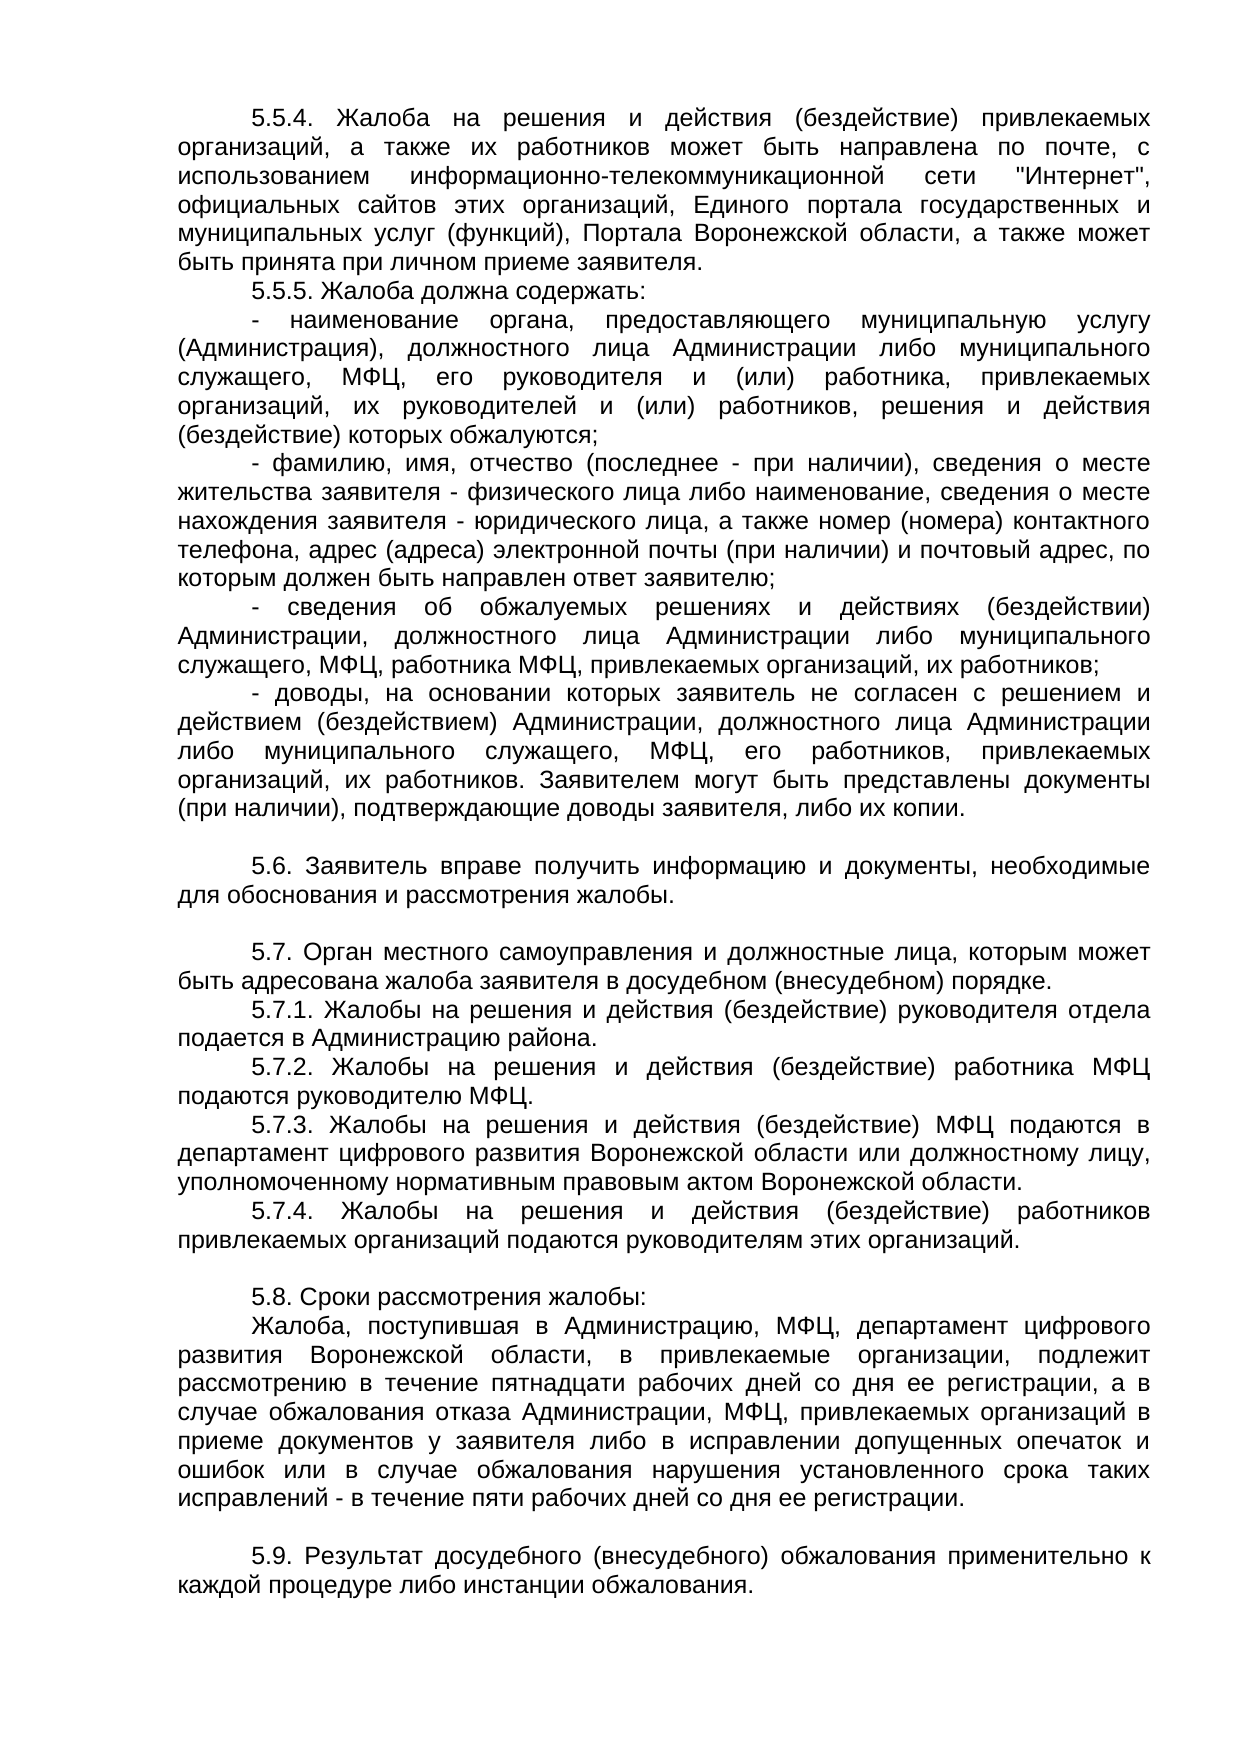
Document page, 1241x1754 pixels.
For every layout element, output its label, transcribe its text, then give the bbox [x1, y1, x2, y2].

text 5.9. Результат досудебного (внесудебного) обжалования применительно к каждой процедуре либо инстанции обжалования. [177, 1541, 1152, 1598]
text 5.7.2. Жалобы на решения и действия (бездействие) работника МФЦ подаются руководителю МФЦ. [177, 1052, 1152, 1110]
text - доводы, на основании которых заявитель не согласен с решением и действием (бездействием) Администрации, должностного лица Администрации либо муниципального служащего, МФЦ, его работников, привлекаемых организаций, их работников. Заявителем могут быть представлены документы (при наличии), подтверждающие доводы заявителя, либо их копии. [177, 678, 1152, 822]
text 5.6. Заявитель вправе получить информацию и документы, необходимые для обоснования и рассмотрения жалобы. [177, 851, 1152, 908]
text 5.7. Орган местного самоуправления и должностные лица, которым может быть адресована жалоба заявителя в досудебном (внесудебном) порядке. [177, 937, 1152, 995]
text 5.7.3. Жалобы на решения и действия (бездействие) МФЦ подаются в департамент цифрового развития Воронежской области или должностному лицу, уполномоченному нормативным правовым актом Воронежской области. [177, 1110, 1152, 1196]
text - наименование органа, предоставляющего муниципальную услугу (Администрация), должностного лица Администрации либо муниципального служащего, МФЦ, его руководителя и (или) работника, привлекаемых организаций, их руководителей и (или) работников, решения и действия (бездействие) которых обжалуются; [177, 305, 1152, 448]
text Жалоба, поступившая в Администрацию, МФЦ, департамент цифрового развития Воронежской области, в привлекаемые организации, подлежит рассмотрению в течение пятнадцати рабочих дней со дня ее регистрации, а в случае обжалования отказа Администрации, МФЦ, привлекаемых организаций в приеме документов у заявителя либо в исправлении допущенных опечаток и ошибок или в случае обжалования нарушения установленного срока таких исправлений - в течение пяти рабочих дней со дня ее регистрации. [177, 1311, 1152, 1512]
text 5.8. Сроки рассмотрения жалобы: [177, 1282, 1152, 1311]
text 5.7.4. Жалобы на решения и действия (бездействие) работников привлекаемых организаций подаются руководителям этих организаций. [177, 1196, 1152, 1253]
text - сведения об обжалуемых решениях и действиях (бездействии) Администрации, должностного лица Администрации либо муниципального служащего, МФЦ, работника МФЦ, привлекаемых организаций, их работников; [177, 592, 1152, 678]
text - фамилию, имя, отчество (последнее - при наличии), сведения о месте жительства заявителя - физического лица либо наименование, сведения о месте нахождения заявителя - юридического лица, а также номер (номера) контактного телефона, адрес (адреса) электронной почты (при наличии) и почтовый адрес, по которым должен быть направлен ответ заявителю; [177, 448, 1152, 592]
text 5.7.1. Жалобы на решения и действия (бездействие) руководителя отдела подается в Администрацию района. [177, 995, 1152, 1052]
text 5.5.5. Жалоба должна содержать: [177, 276, 1152, 305]
text 5.5.4. Жалоба на решения и действия (бездействие) привлекаемых организаций, а также их работников может быть направлена по почте, с использованием информационно-телекоммуникационной сети "Интернет", официальных сайтов этих организаций, Единого портала государственных и муниципальных услуг (функций), Портала Воронежской области, а также может быть принята при личном приеме заявителя. [177, 103, 1152, 276]
